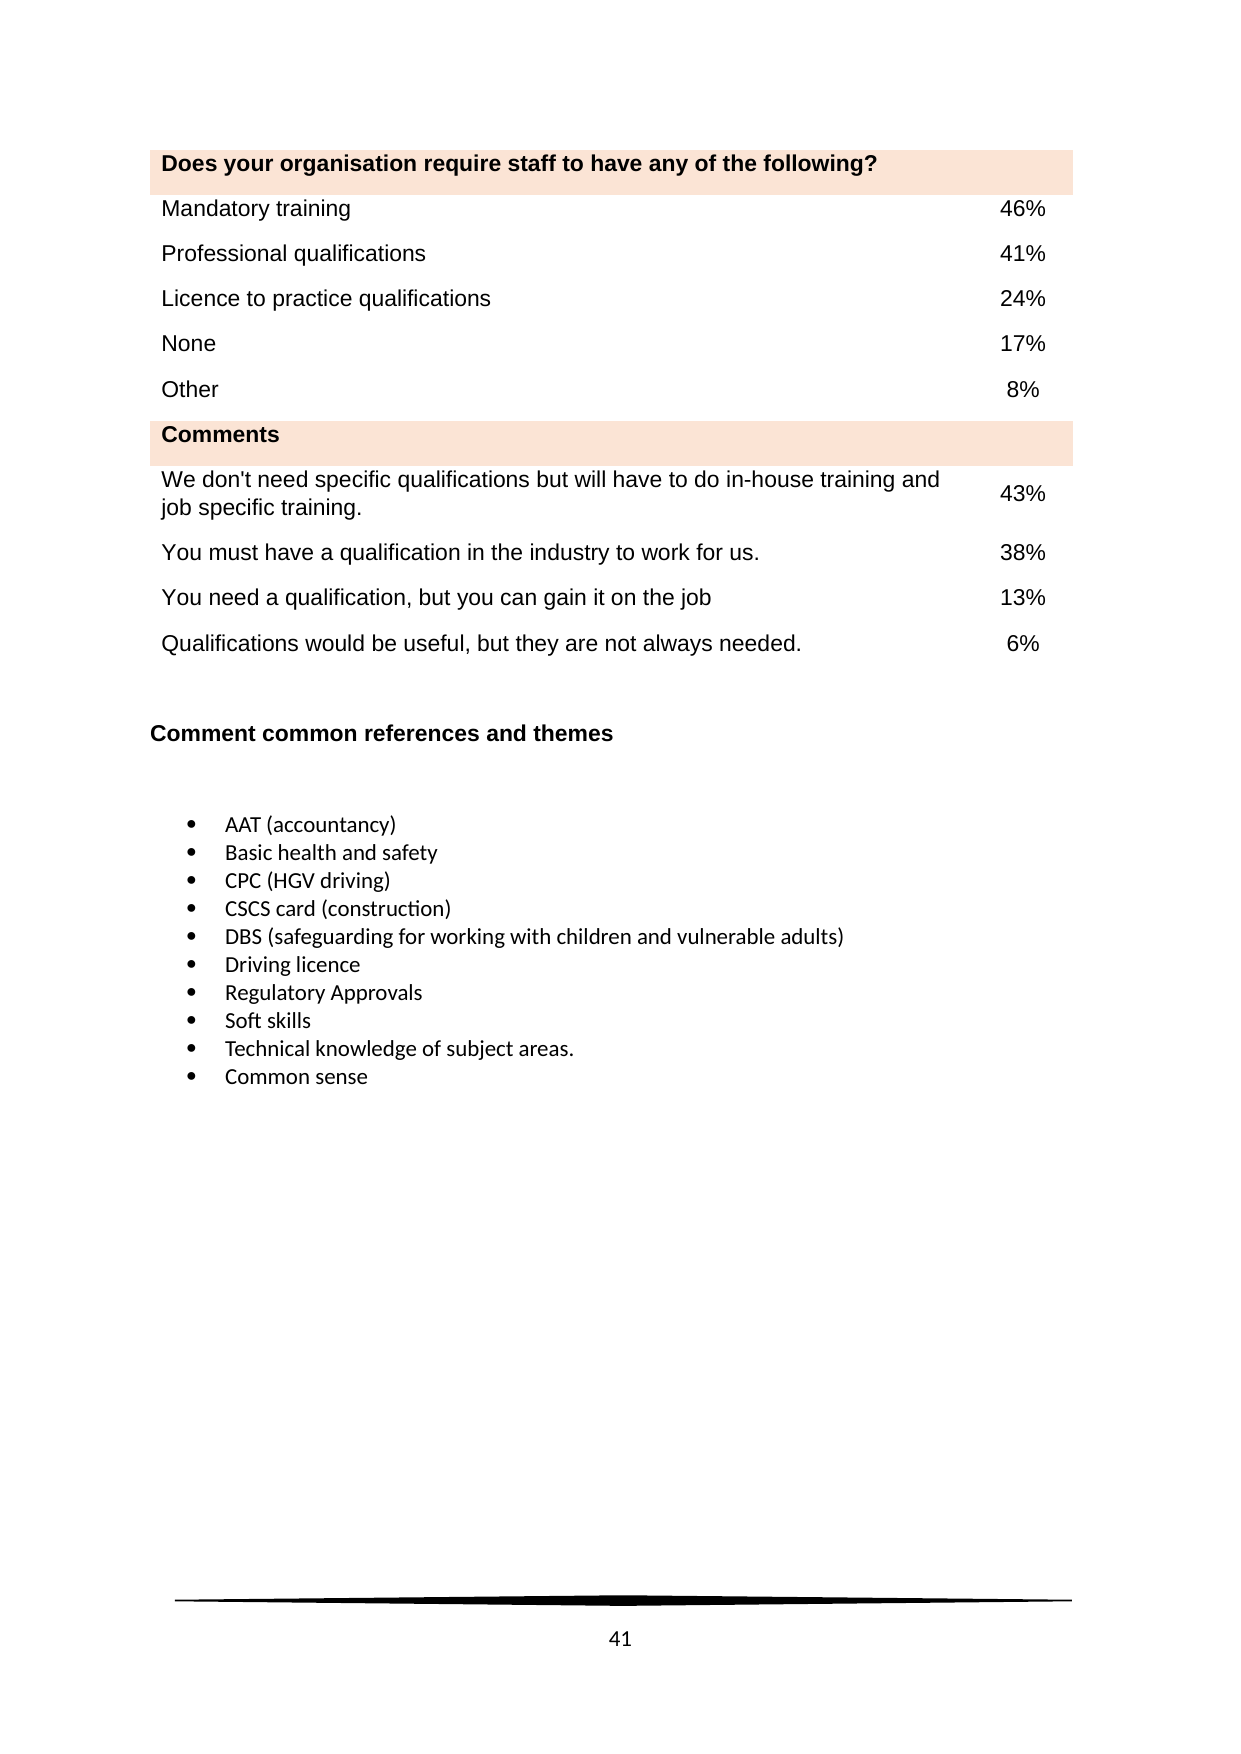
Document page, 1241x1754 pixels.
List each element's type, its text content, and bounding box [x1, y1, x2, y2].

table_cell 24% [973, 285, 1073, 330]
table_cell You must have a qualification in the industry to work for us. [150, 539, 973, 584]
table_cell 43% [973, 466, 1073, 539]
list Basic health and safety [187, 838, 1090, 866]
table_cell Comments [150, 421, 1073, 466]
table_cell 6% [973, 630, 1073, 674]
list CSCS card (construction) [187, 894, 1090, 922]
table_cell Professional qualifications [150, 240, 973, 285]
table_cell Qualifications would be useful, but they are not always needed. [150, 630, 973, 674]
list Regulatory Approvals [187, 978, 1090, 1006]
table_cell You need a qualification, but you can gain it on the job [150, 584, 973, 629]
table_cell 46% [973, 195, 1073, 240]
table_cell 38% [973, 539, 1073, 584]
table_cell We don't need specific qualifications but will have to do in-house training and job specific training. [150, 466, 973, 539]
list Soft skills [187, 1006, 1090, 1034]
table_cell 41% [973, 240, 1073, 285]
table_cell Mandatory training [150, 195, 973, 240]
table_cell 17% [973, 330, 1073, 376]
table_cell Licence to practice qualifications [150, 285, 973, 330]
list DBS (safeguarding for working with children and vulnerable adults) [187, 922, 1090, 950]
list CPC (HGV driving) [187, 866, 1090, 894]
text Comment common references and themes [150, 720, 1090, 746]
table_cell 13% [973, 584, 1073, 629]
table_cell 8% [973, 376, 1073, 421]
list Technical knowledge of subject areas. [187, 1034, 1090, 1062]
list AAT (accountancy) [187, 810, 1090, 838]
table_cell None [150, 330, 973, 376]
list Driving licence [187, 950, 1090, 978]
table_cell Other [150, 376, 973, 421]
list Common sense [187, 1062, 1090, 1090]
table_header Does your organisation require staff to have any of the following? [150, 150, 1073, 195]
